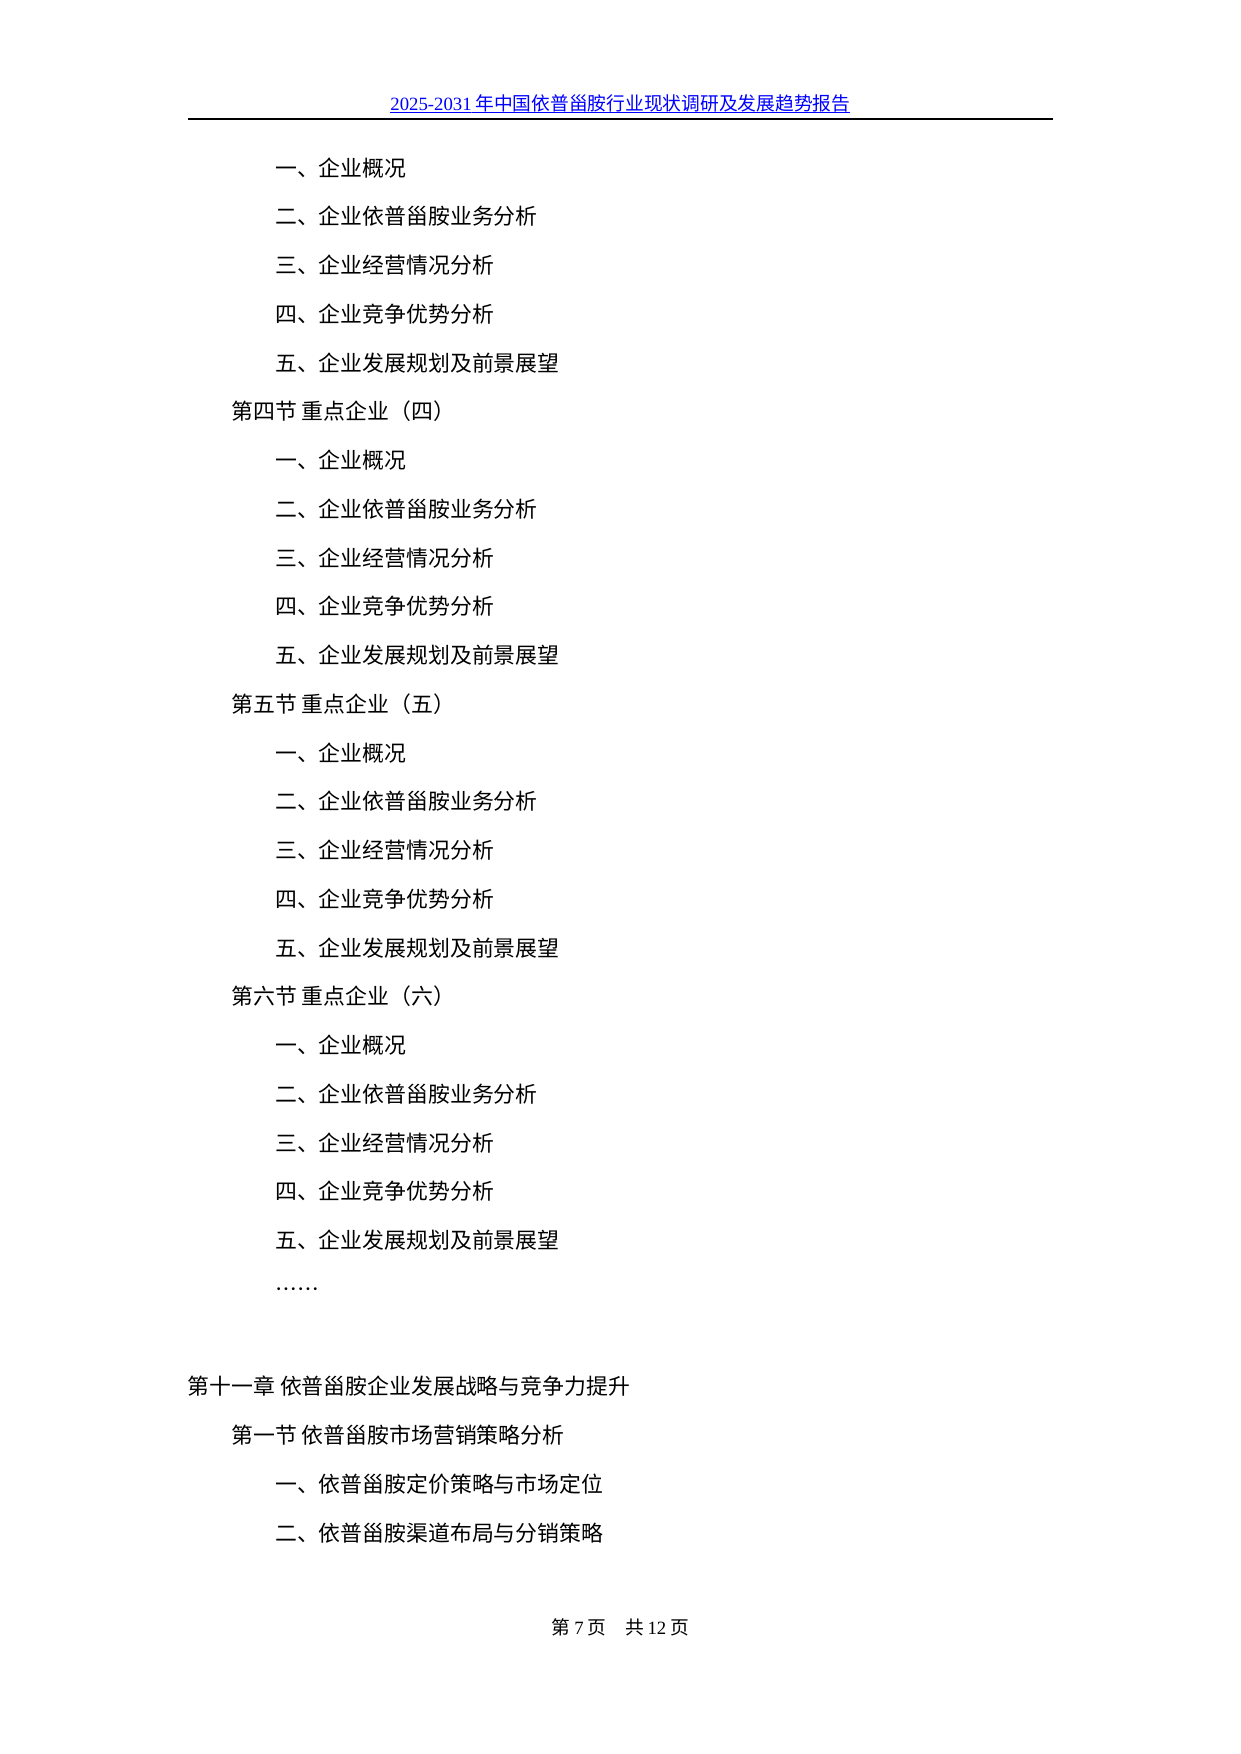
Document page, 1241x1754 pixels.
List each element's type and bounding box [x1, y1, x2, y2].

text [187, 150, 1053, 1548]
